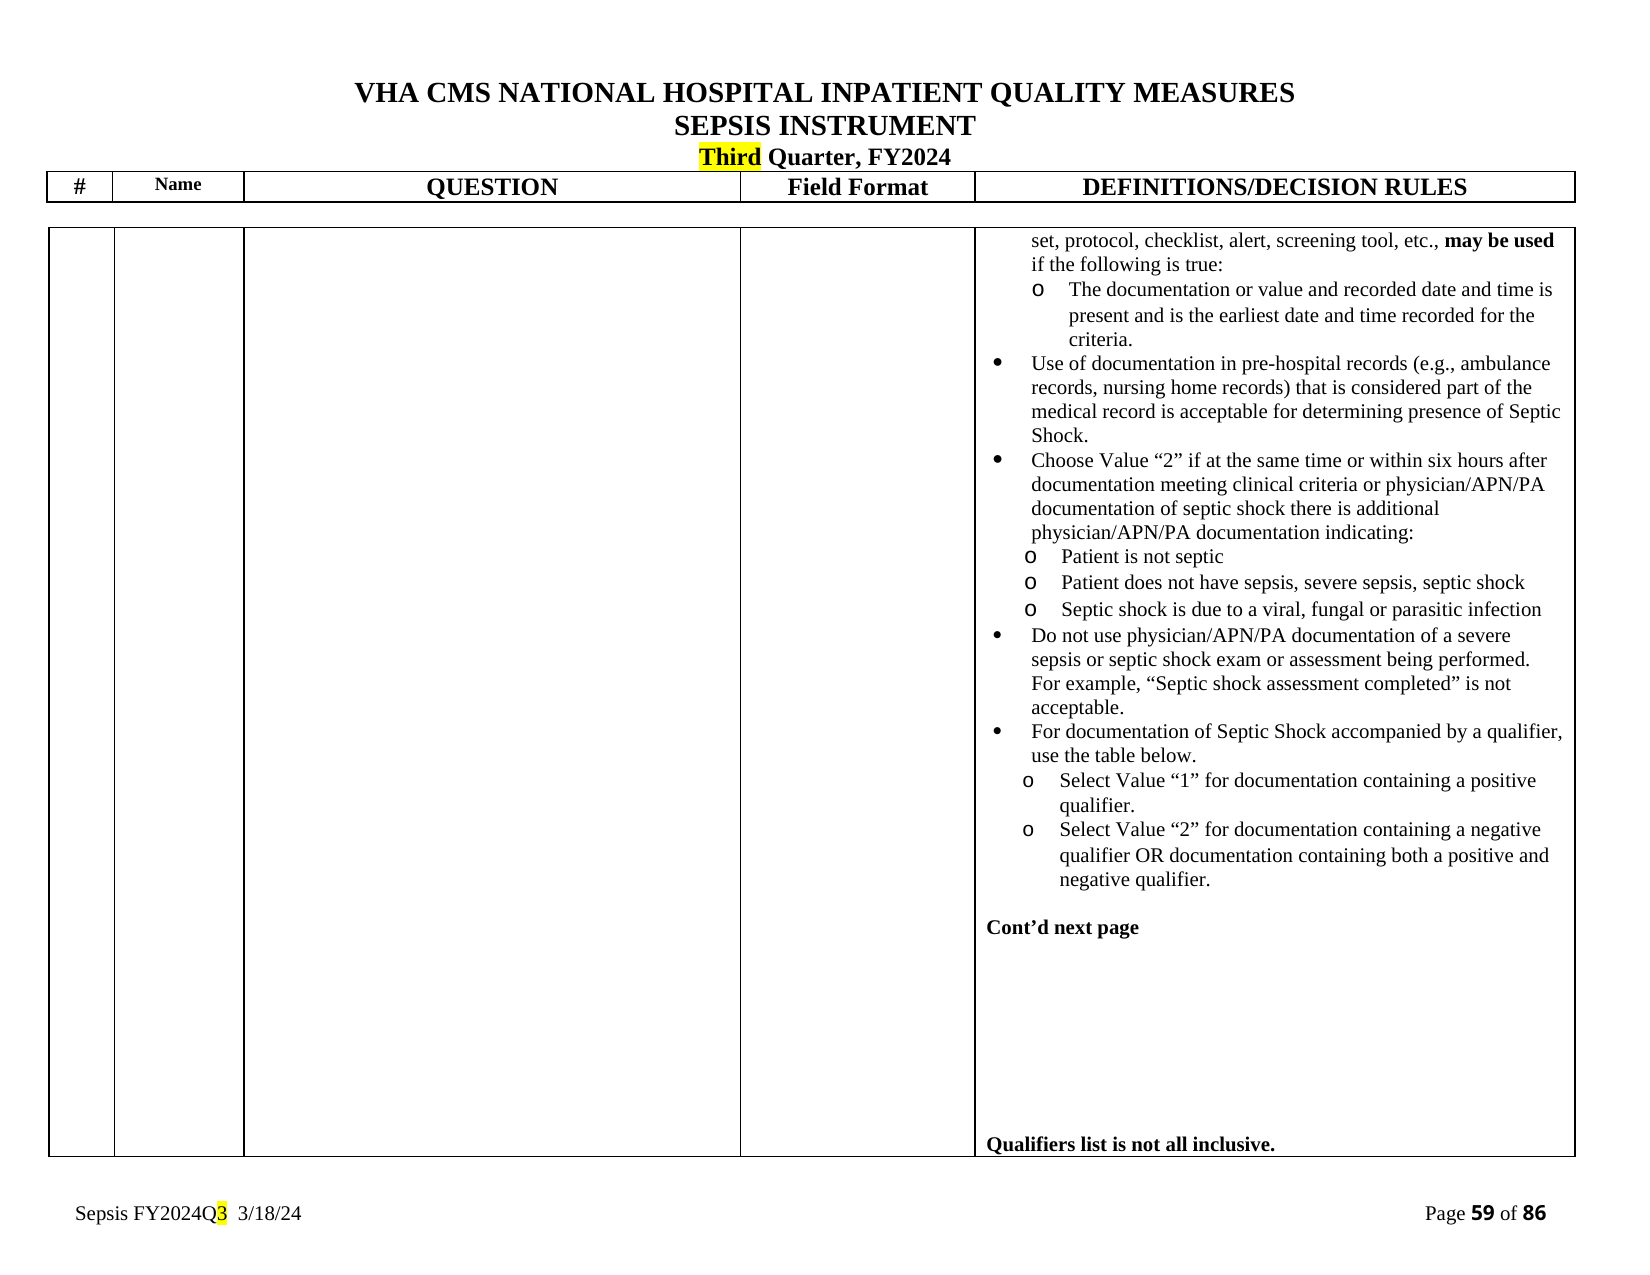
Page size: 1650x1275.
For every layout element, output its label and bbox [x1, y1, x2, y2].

table_header [245, 228, 740, 1156]
table_header [50, 228, 114, 1156]
table_header [115, 228, 243, 1156]
table_header [976, 228, 1574, 1156]
table_header [741, 228, 974, 1156]
